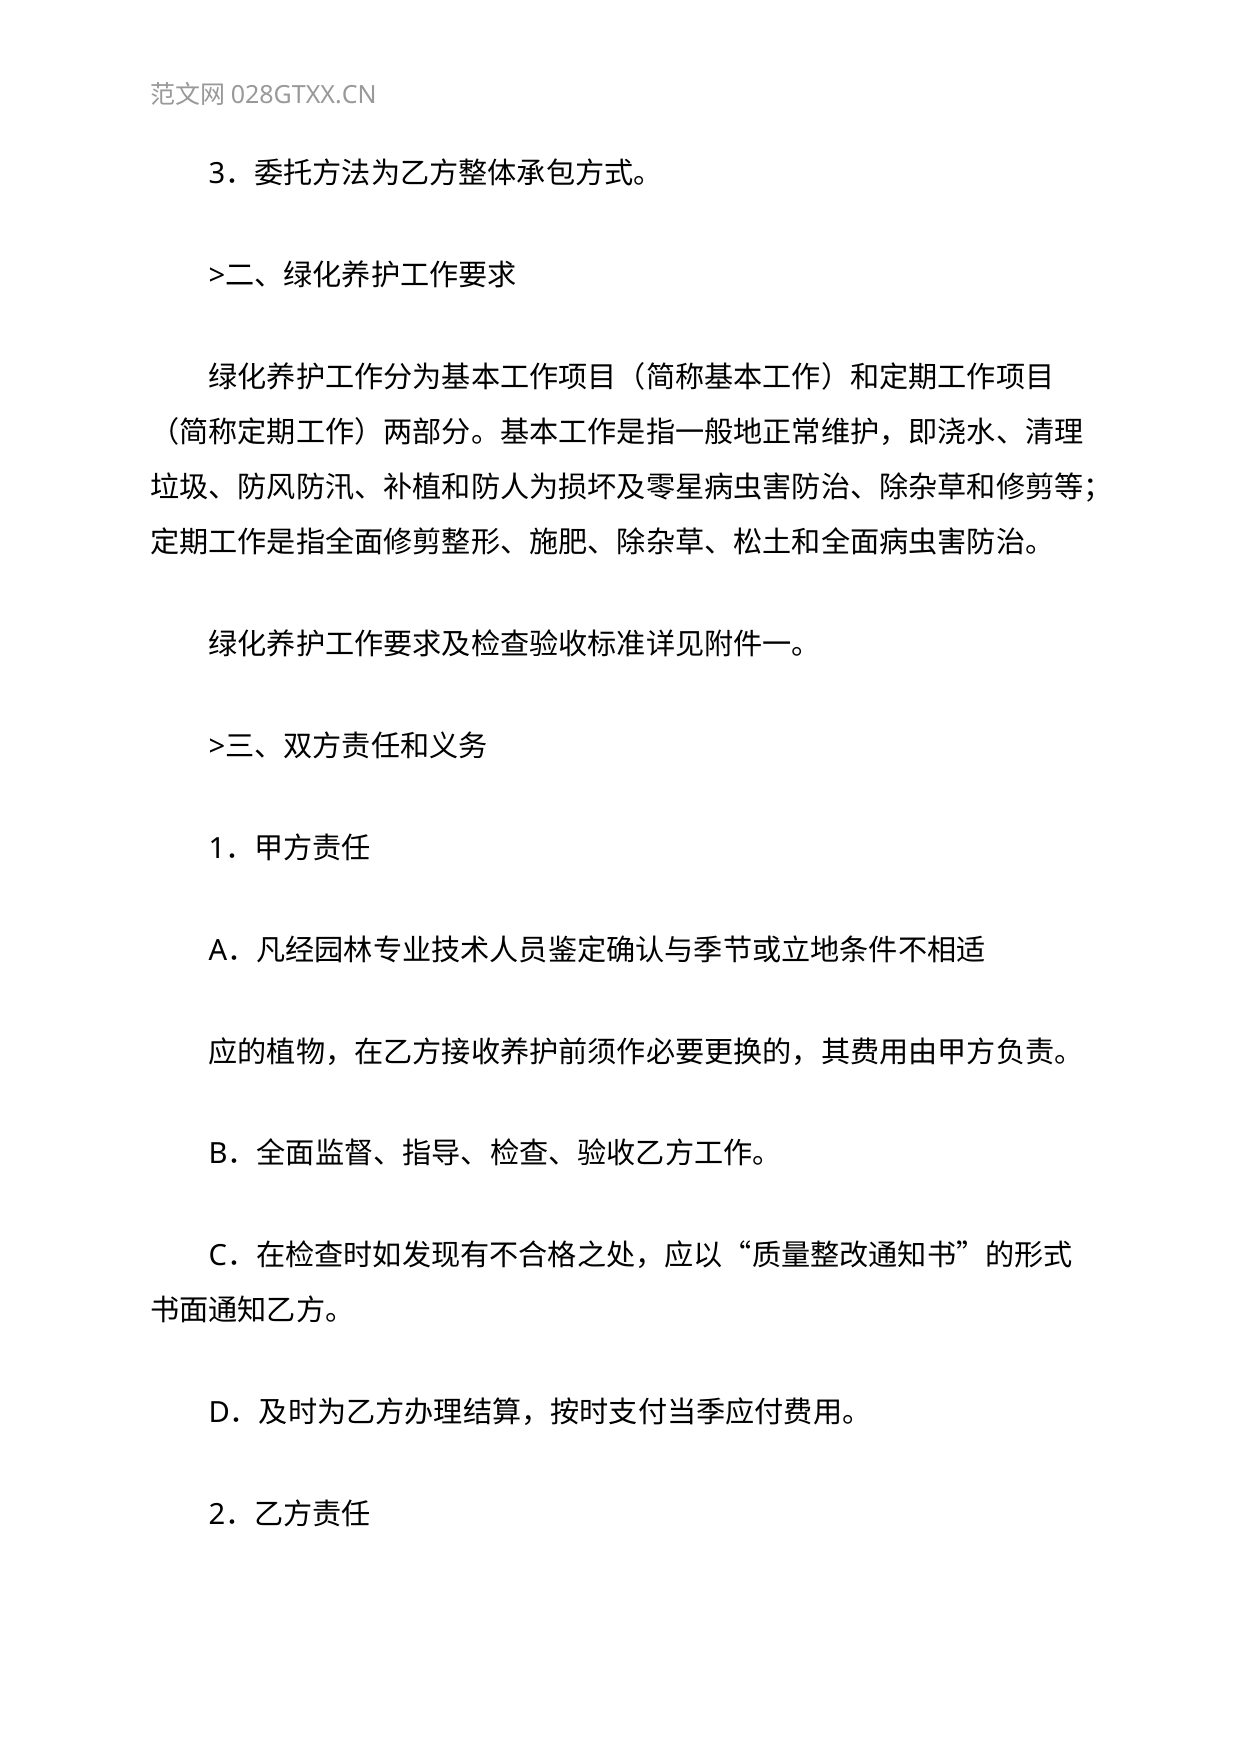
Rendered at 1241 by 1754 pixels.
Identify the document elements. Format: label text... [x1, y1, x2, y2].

text C．在检查时如发现有不合格之处，应以“质量整改通知书”的形式书面通知乙方。 [150, 1232, 1090, 1329]
text 2．乙方责任 [150, 1491, 1090, 1533]
text 绿化养护工作分为基本工作项目（简称基本工作）和定期工作项目（简称定期工作）两部分。基本工作是指一般地正常维护，即浇水、清理垃圾、防风防汛、补植和防人为损坏及零星病虫害防治、除杂草和修剪等；定期工作是指全面修剪整形、施肥、除杂草、松土和全面病虫害防治。 [150, 354, 1090, 561]
text 绿化养护工作要求及检查验收标准详见附件一。 [150, 620, 1090, 663]
text 3．委托方法为乙方整体承包方式。 [150, 150, 1090, 192]
text >二、绿化养护工作要求 [150, 252, 1090, 294]
text 应的植物，在乙方接收养护前须作必要更换的，其费用由甲方负责。 [150, 1028, 1090, 1070]
text 1．甲方责任 [150, 824, 1090, 867]
text A．凡经园林专业技术人员鉴定确认与季节或立地条件不相适 [150, 926, 1090, 968]
text B．全面监督、指导、检查、验收乙方工作。 [150, 1130, 1090, 1172]
text >三、双方责任和义务 [150, 722, 1090, 764]
text D．及时为乙方办理结算，按时支付当季应付费用。 [150, 1389, 1090, 1431]
